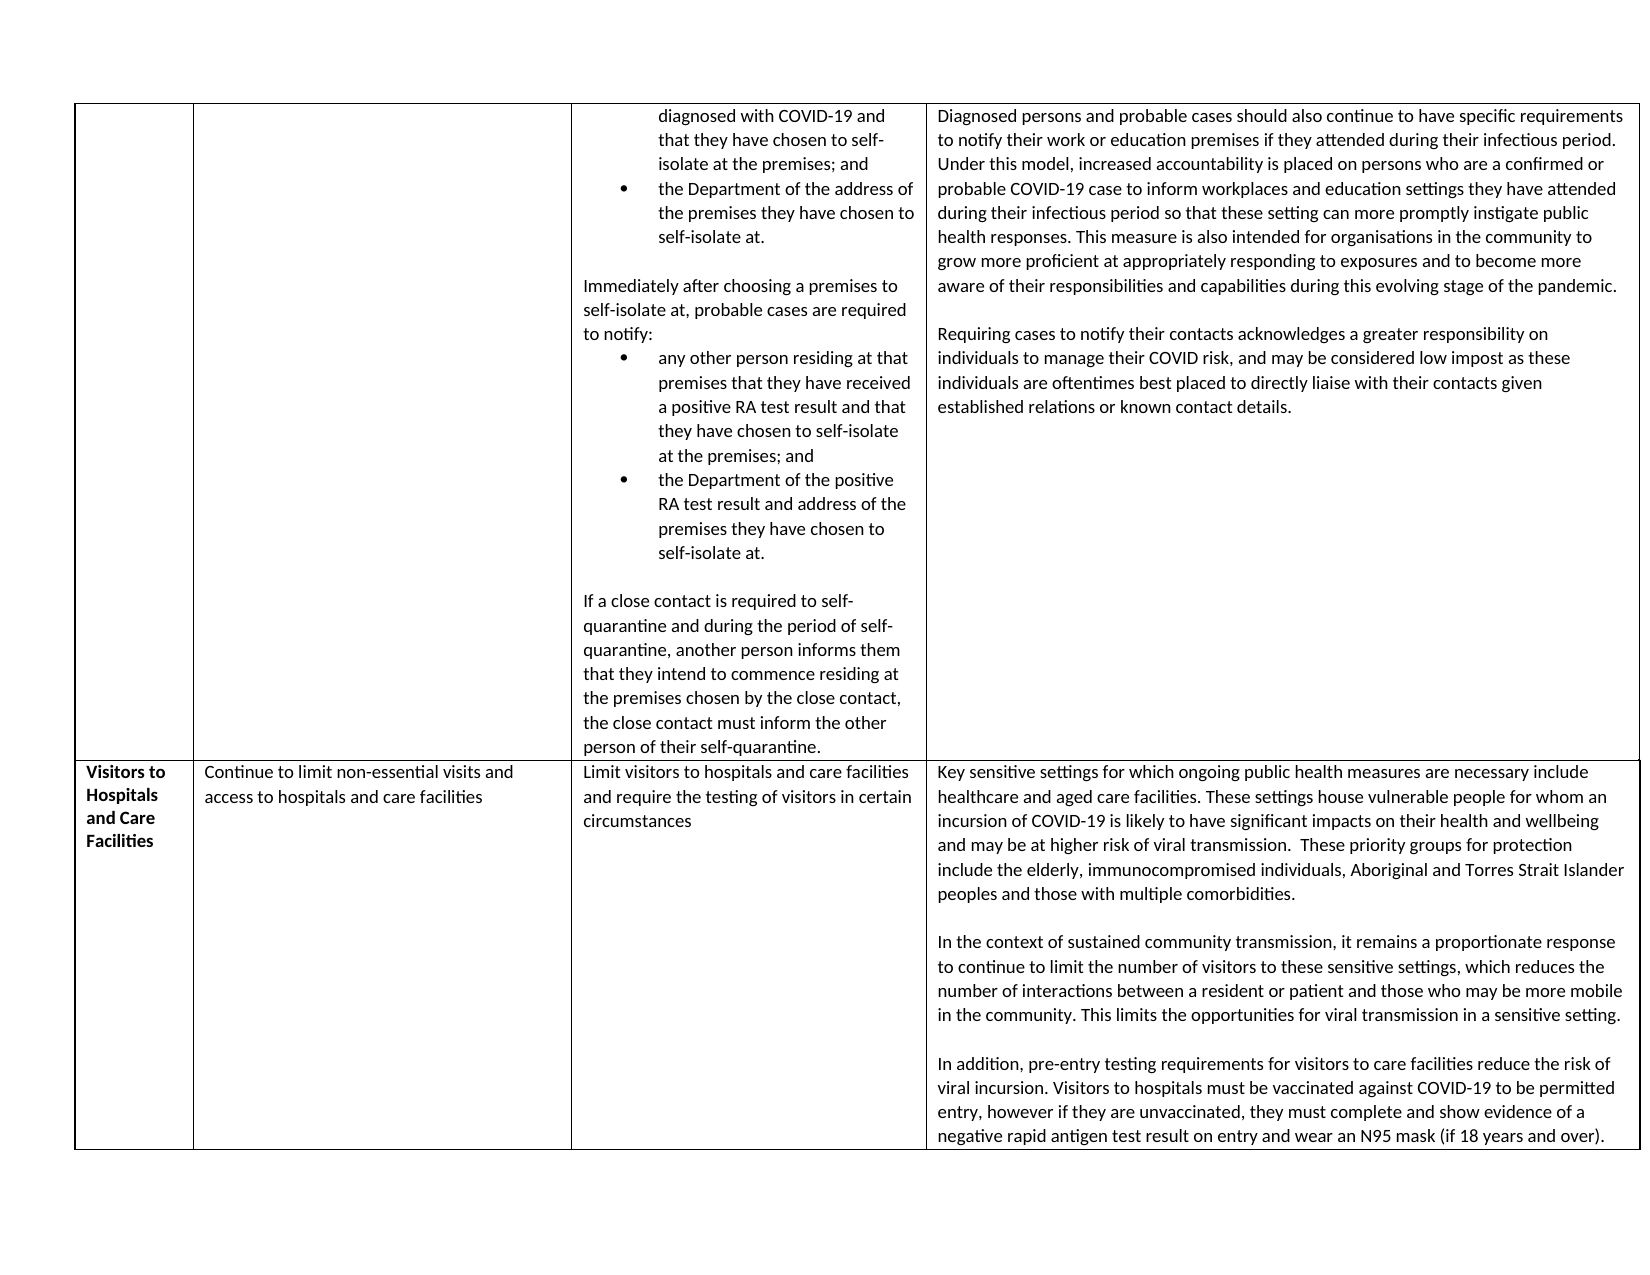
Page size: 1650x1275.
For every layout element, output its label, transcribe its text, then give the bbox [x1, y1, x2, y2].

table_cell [927, 104, 1639, 759]
table_cell Visitors to Hospitals and Care Facilities [76, 761, 193, 1149]
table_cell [194, 104, 571, 759]
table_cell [572, 104, 926, 759]
table_cell Continue to limit non-essential visits and access to hospitals and care facilities [194, 761, 571, 1149]
table_cell Limit visitors to hospitals and care facilities and require the testing of visitors in certain circumstances [572, 761, 926, 1149]
table_cell Key sensitive settings for which ongoing public health measures are necessary include healthcare and aged care facilities. These settings house vulnerable people for whom an incursion of COVID-19 is likely to have significant impacts on their health and wellbeing and may be at higher risk of viral transmission. These priority groups for protection include the elderly, immunocompromised individuals, Aboriginal and Torres Strait Islander peoples and those with multiple comorbidities. In the context of sustained community transmission, it remains a proportionate response to continue to limit the number of visitors to these sensitive settings, which reduces the number of interactions between a resident or patient and those who may be more mobile in the community. This limits the opportunities for viral transmission in a sensitive setting. In addition, pre-entry testing requirements for visitors to care facilities reduce the risk of viral incursion. Visitors to hospitals must be vaccinated against COVID-19 to be permitted entry, however if they are unvaccinated, they must complete and show evidence of a negative rapid antigen test result on entry and wear an N95 mask (if 18 years and over). [927, 761, 1639, 1149]
